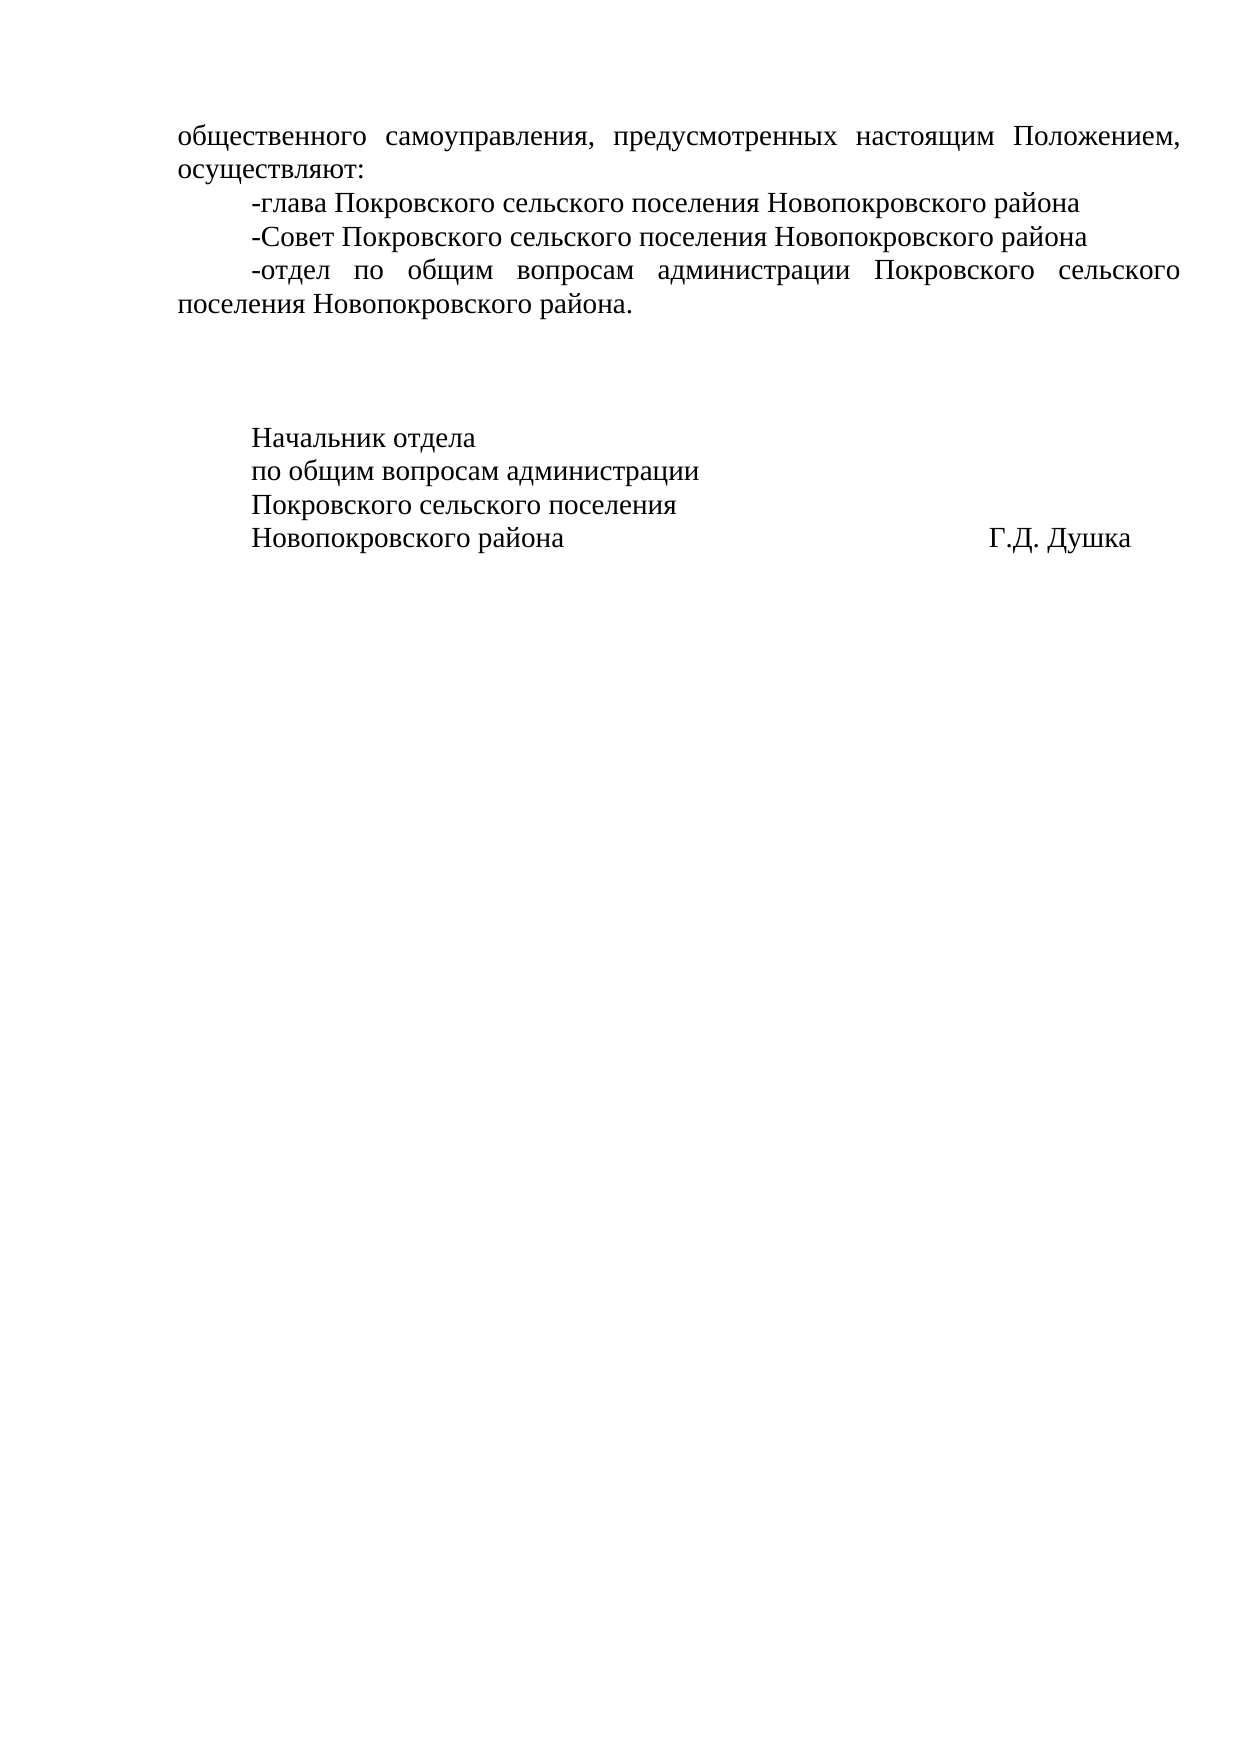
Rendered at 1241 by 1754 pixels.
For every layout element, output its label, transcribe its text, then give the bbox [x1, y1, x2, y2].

text Начальник отдела [177, 420, 1181, 453]
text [177, 118, 1181, 185]
text Новопокровского района Г.Д. Душка [177, 521, 1181, 554]
text по общим вопросам администрации [177, 453, 1181, 487]
text -отдел по общим вопросам администрации Покровского сельского поселения Новопокровского района. [177, 252, 1181, 319]
text -Совет Покровского сельского поселения Новопокровского района [177, 219, 1181, 252]
text Покровского сельского поселения [177, 487, 1181, 521]
text -глава Покровского сельского поселения Новопокровского района [177, 185, 1181, 219]
